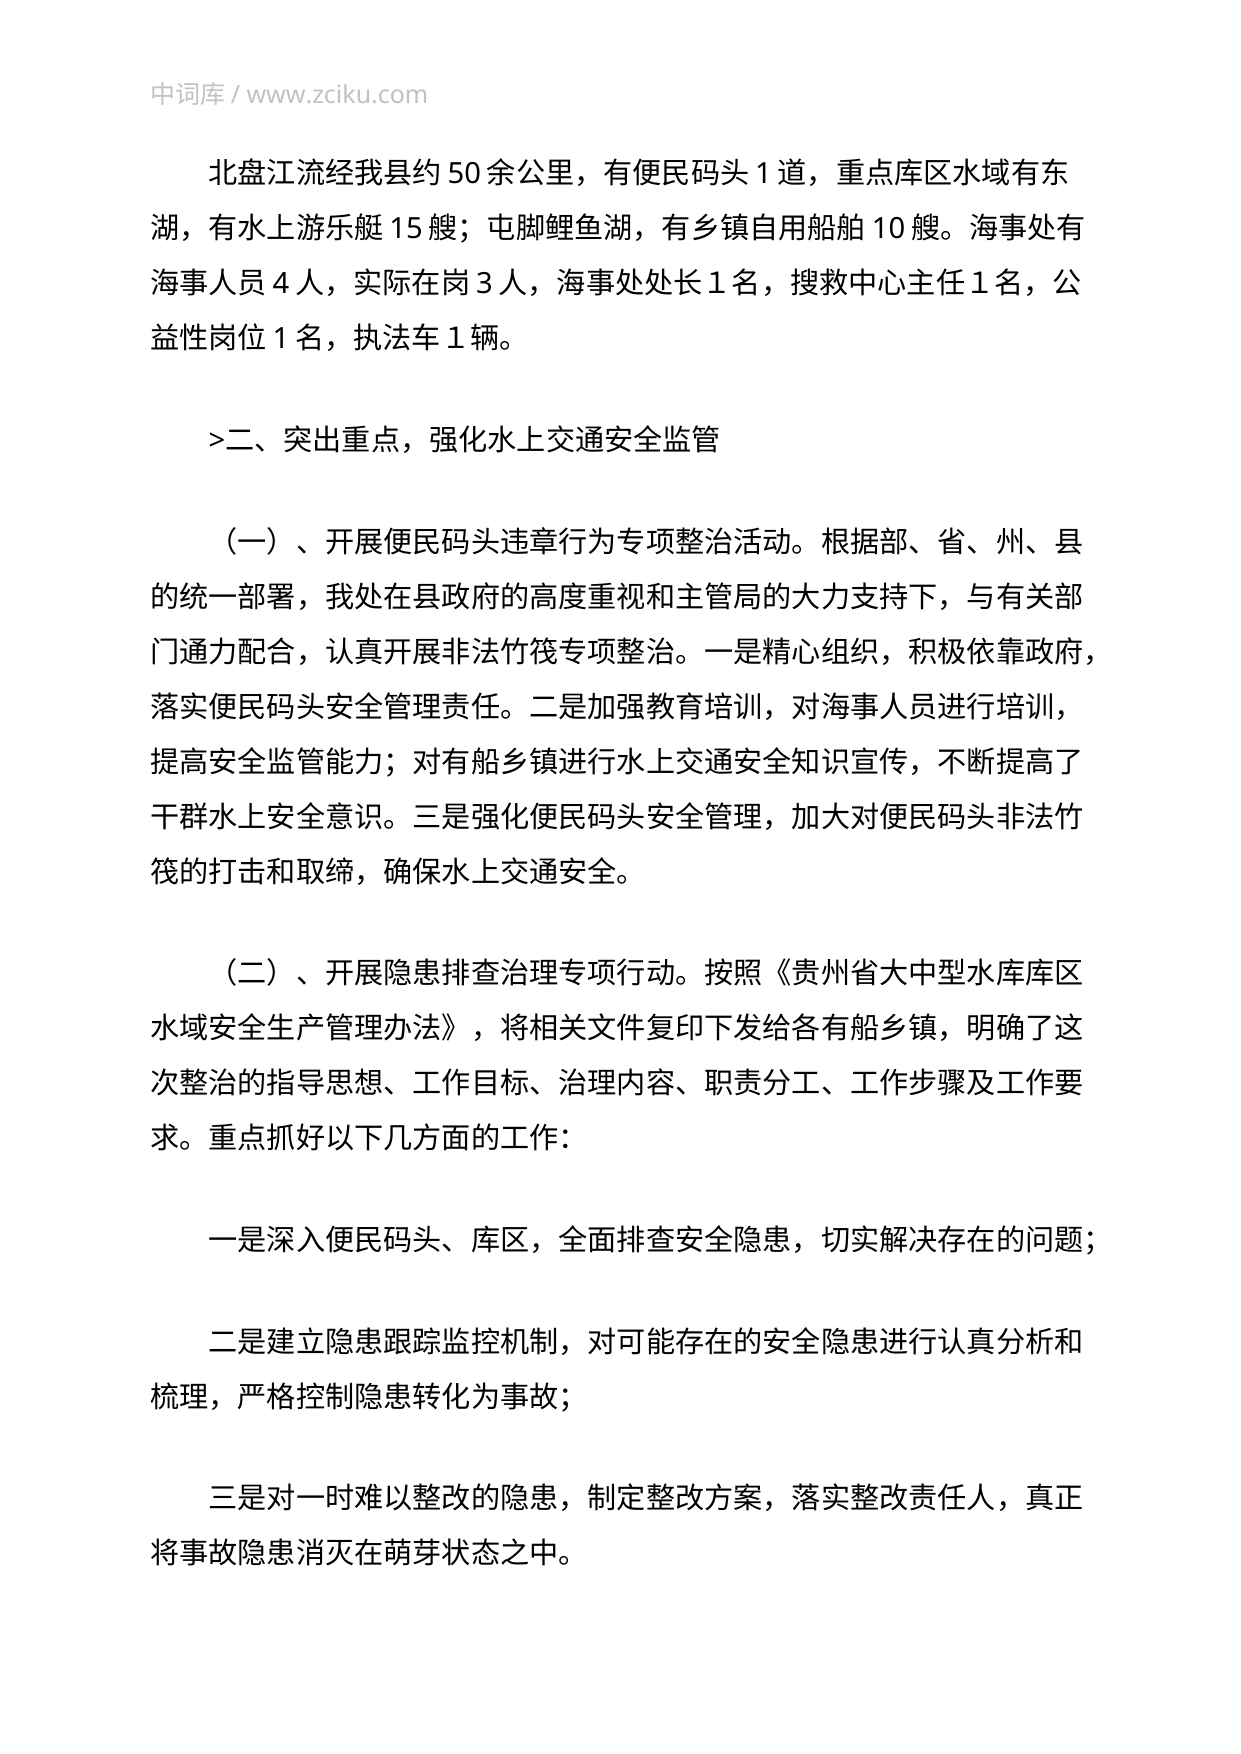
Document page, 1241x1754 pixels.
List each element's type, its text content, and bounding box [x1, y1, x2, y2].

text >二、突出重点，强化水上交通安全监管 [150, 417, 1090, 459]
text 北盘江流经我县约50余公里，有便民码头1道，重点库区水域有东湖，有水上游乐艇15艘；屯脚鲤鱼湖，有乡镇自用船舶10艘。海事处有海事人员4人，实际在岗3人，海事处处长１名，搜救中心主任１名，公益性岗位1名，执法车１辆。 [150, 150, 1090, 357]
text 二是建立隐患跟踪监控机制，对可能存在的安全隐患进行认真分析和梳理，严格控制隐患转化为事故； [150, 1318, 1090, 1416]
text （二）、开展隐患排查治理专项行动。按照《贵州省大中型水库库区水域安全生产管理办法》，将相关文件复印下发给各有船乡镇，明确了这次整治的指导思想、工作目标、治理内容、职责分工、工作步骤及工作要求。重点抓好以下几方面的工作： [150, 950, 1090, 1157]
text 三是对一时难以整改的隐患，制定整改方案，落实整改责任人，真正将事故隐患消灭在萌芽状态之中。 [150, 1475, 1090, 1572]
text （一）、开展便民码头违章行为专项整治活动。根据部、省、州、县的统一部署，我处在县政府的高度重视和主管局的大力支持下，与有关部门通力配合，认真开展非法竹筏专项整治。一是精心组织，积极依靠政府，落实便民码头安全管理责任。二是加强教育培训，对海事人员进行培训，提高安全监管能力；对有船乡镇进行水上交通安全知识宣传，不断提高了干群水上安全意识。三是强化便民码头安全管理，加大对便民码头非法竹筏的打击和取缔，确保水上交通安全。 [150, 519, 1090, 891]
text 一是深入便民码头、库区，全面排查安全隐患，切实解决存在的问题； [150, 1217, 1090, 1259]
